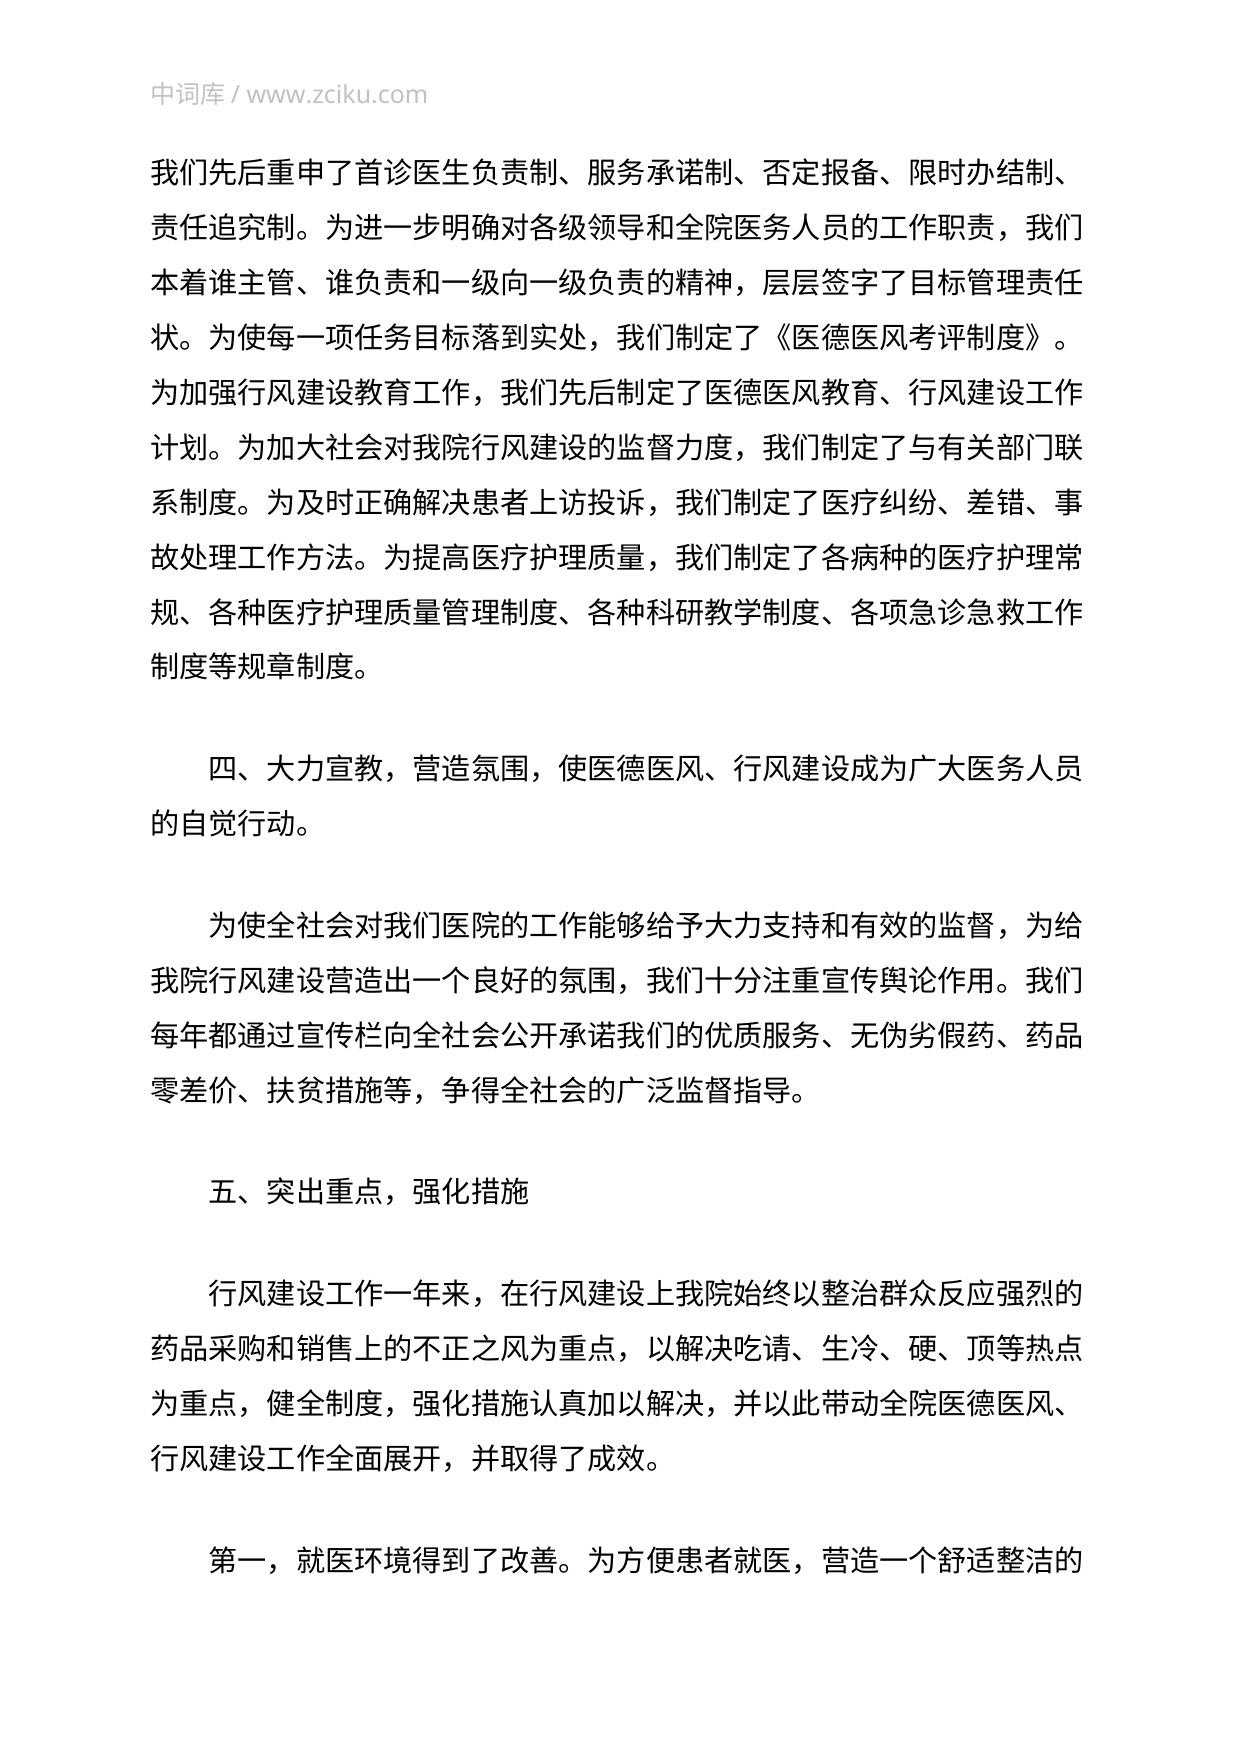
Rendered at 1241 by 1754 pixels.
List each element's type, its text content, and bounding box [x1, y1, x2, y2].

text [150, 150, 1090, 686]
text 为使全社会对我们医院的工作能够给予大力支持和有效的监督，为给我院行风建设营造出一个良好的氛围，我们十分注重宣传舆论作用。我们每年都通过宣传栏向全社会公开承诺我们的优质服务、无伪劣假药、药品零差价、扶贫措施等，争得全社会的广泛监督指导。 [150, 902, 1090, 1109]
text 四、大力宣教，营造氛围，使医德医风、行风建设成为广大医务人员的自觉行动。 [150, 746, 1090, 843]
text 五、突出重点，强化措施 [150, 1169, 1090, 1211]
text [150, 1537, 1090, 1579]
text 行风建设工作一年来，在行风建设上我院始终以整治群众反应强烈的药品采购和销售上的不正之风为重点，以解决吃请、生冷、硬、顶等热点为重点，健全制度，强化措施认真加以解决，并以此带动全院医德医风、行风建设工作全面展开，并取得了成效。 [150, 1271, 1090, 1478]
